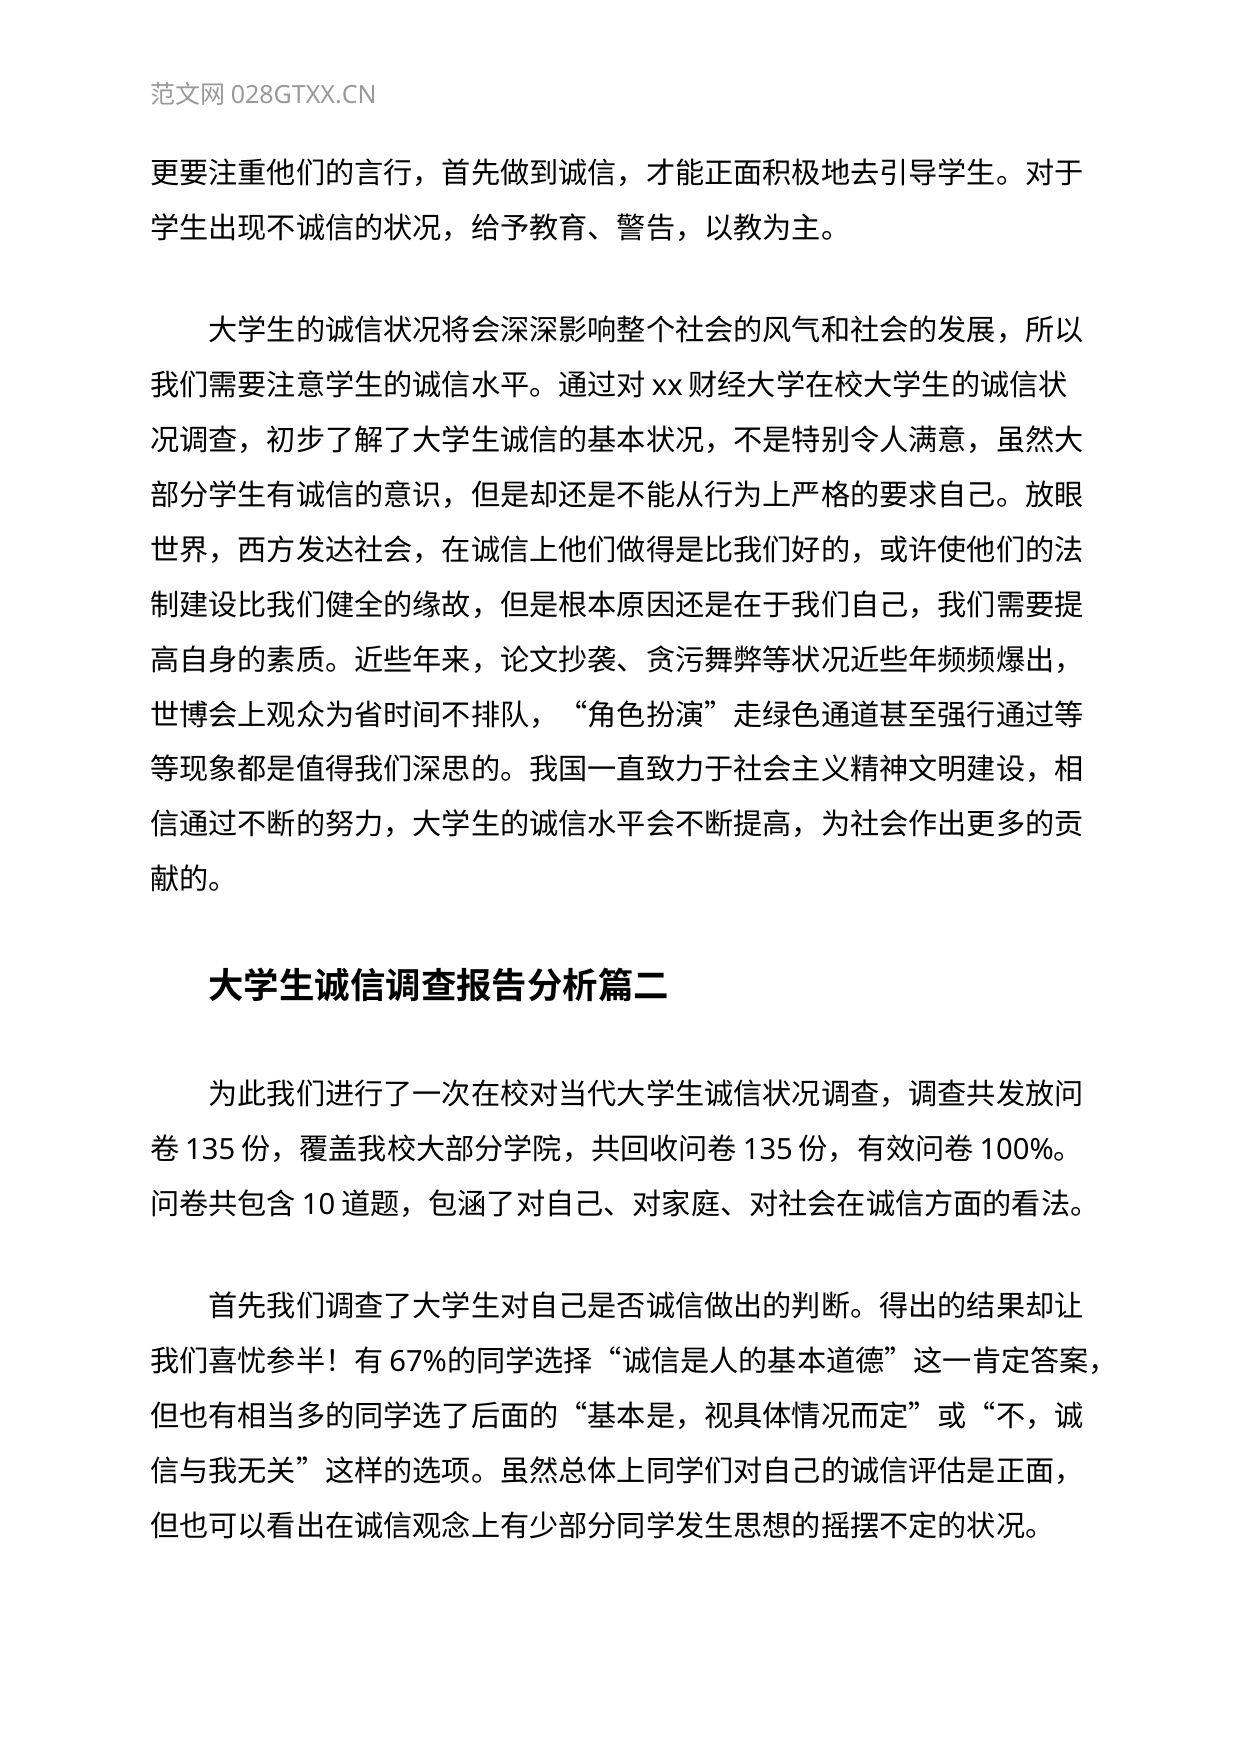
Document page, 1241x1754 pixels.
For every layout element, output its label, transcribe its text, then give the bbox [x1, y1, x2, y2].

text 为此我们进行了一次在校对当代大学生诚信状况调查，调查共发放问卷135份，覆盖我校大部分学院，共回收问卷135份，有效问卷100%。问卷共包含10道题，包涵了对自己、对家庭、对社会在诚信方面的看法。 [150, 1071, 1090, 1223]
text 大学生诚信调查报告分析篇二 [150, 957, 1090, 1009]
text 大学生的诚信状况将会深深影响整个社会的风气和社会的发展，所以我们需要注意学生的诚信水平。通过对xx财经大学在校大学生的诚信状况调查，初步了解了大学生诚信的基本状况，不是特别令人满意，虽然大部分学生有诚信的意识，但是却还是不能从行为上严格的要求自己。放眼世界，西方发达社会，在诚信上他们做得是比我们好的，或许使他们的法制建设比我们健全的缘故，但是根本原因还是在于我们自己，我们需要提高自身的素质。近些年来，论文抄袭、贪污舞弊等状况近些年频频爆出，世博会上观众为省时间不排队，“角色扮演”走绿色通道甚至强行通过等等现象都是值得我们深思的。我国一直致力于社会主义精神文明建设，相信通过不断的努力，大学生的诚信水平会不断提高，为社会作出更多的贡献的。 [150, 307, 1090, 898]
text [150, 150, 1090, 247]
text 首先我们调查了大学生对自己是否诚信做出的判断。得出的结果却让我们喜忧参半！有67%的同学选择“诚信是人的基本道德”这一肯定答案，但也有相当多的同学选了后面的“基本是，视具体情况而定”或“不，诚信与我无关”这样的选项。虽然总体上同学们对自己的诚信评估是正面，但也可以看出在诚信观念上有少部分同学发生思想的摇摆不定的状况。 [150, 1283, 1090, 1545]
